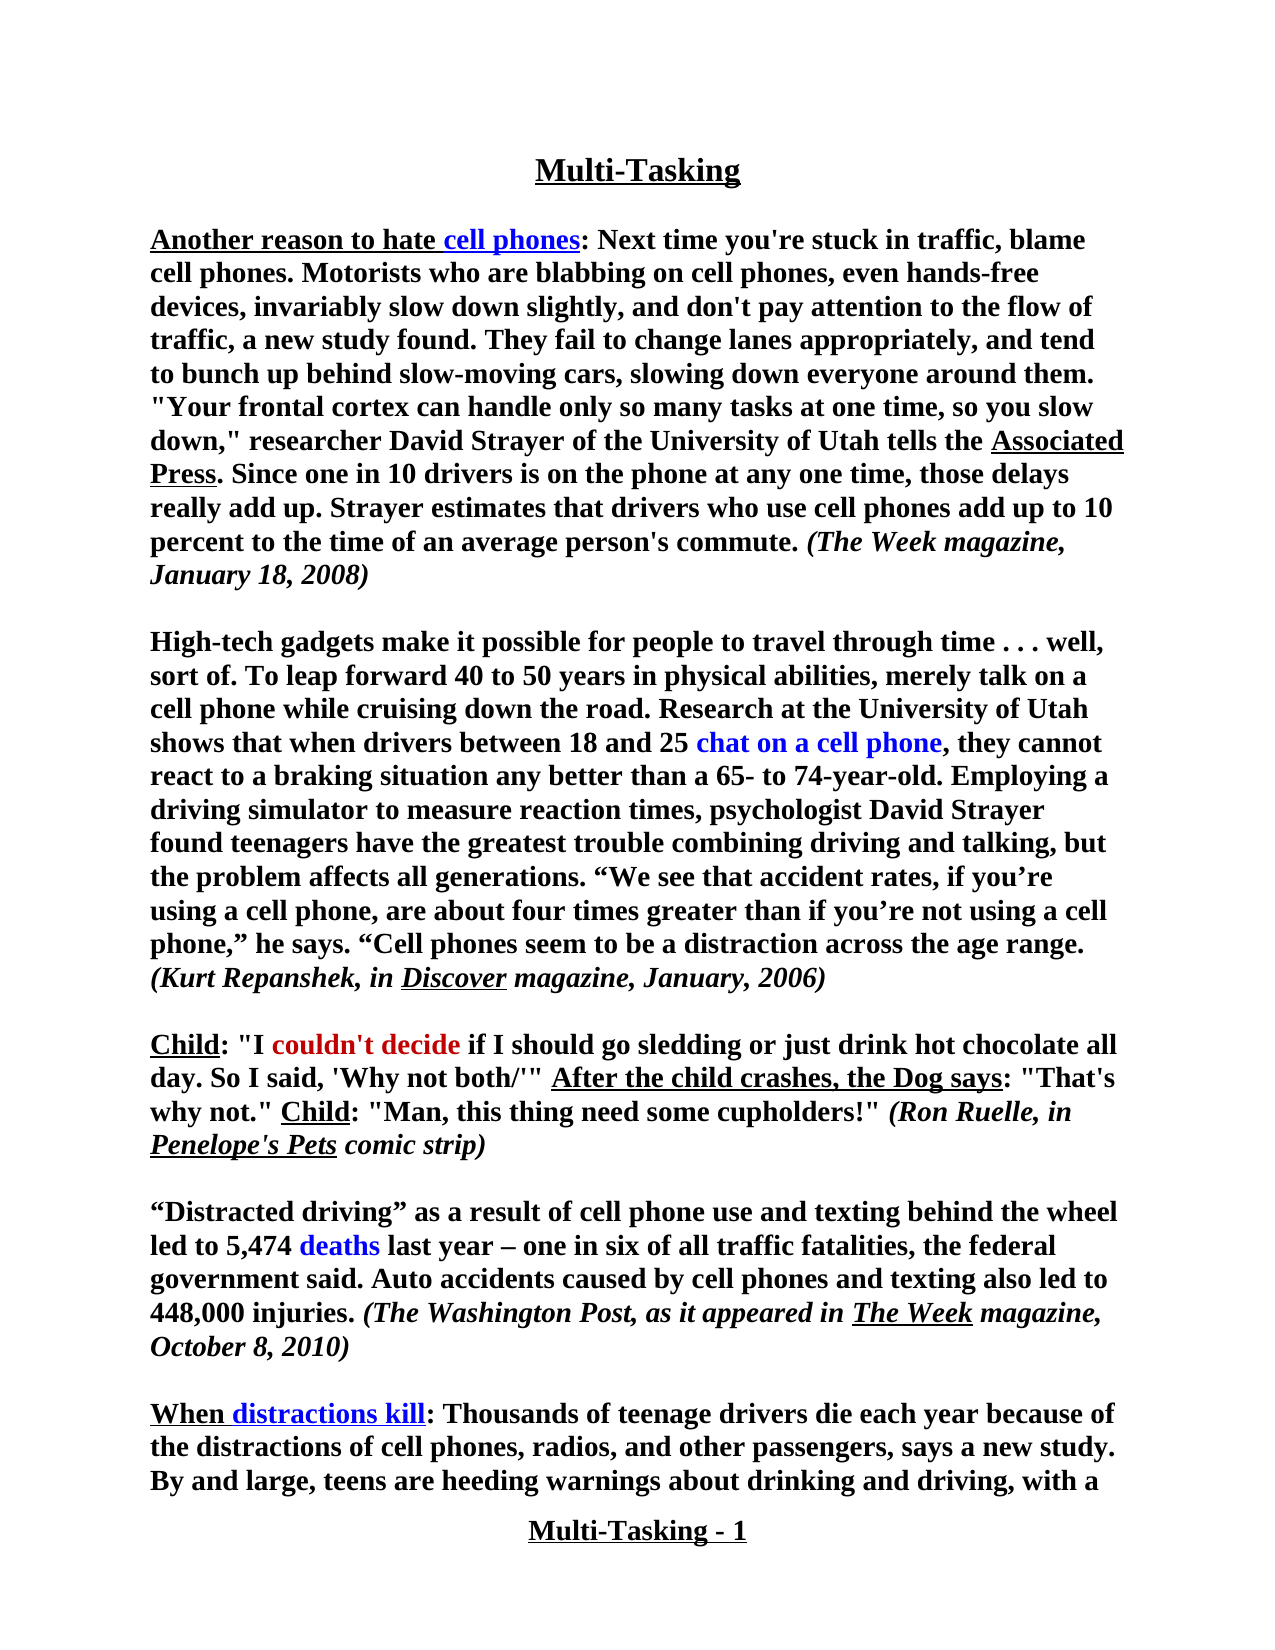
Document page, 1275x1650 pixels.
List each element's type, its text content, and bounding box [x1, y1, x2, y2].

text Another reason to hate cell phones: Next time you're stuck in traffic, blame cell phones. Motorists who are blabbing on cell phones, even hands-free devices, invariably slow down slightly, and don't pay attention to the flow of traffic, a new study found. They fail to change lanes appropriately, and tend to bunch up behind slow-moving cars, slowing down everyone around them. "Your frontal cortex can handle only so many tasks at one time, so you slow down," researcher David Strayer of the University of Utah tells the Associated Press. Since one in 10 drivers is on the phone at any one time, those delays really add up. Strayer estimates that drivers who use cell phones add up to 10 percent to the time of an average person's commute. (The Week magazine, January 18, 2008) [150, 222, 1125, 591]
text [150, 1396, 1125, 1496]
text Multi-Tasking [150, 150, 1125, 188]
text Child: "I couldn't decide if I should go sledding or just drink hot chocolate all day. So I said, 'Why not both/'" After the child crashes, the Dog says: "That's why not." Child: "Man, this thing need some cupholders!" (Ron Ruelle, in Penelope's Pets comic strip) [150, 1027, 1125, 1161]
text “Distracted driving” as a result of cell phone use and texting behind the wheel led to 5,474 deaths last year – one in six of all traffic fatalities, the federal government said. Auto accidents caused by cell phones and texting also led to 448,000 injuries. (The Washington Post, as it appeared in The Week magazine, October 8, 2010) [150, 1194, 1125, 1362]
text High-tech gadgets make it possible for people to travel through time . . . well, sort of. To leap forward 40 to 50 years in physical abilities, merely talk on a cell phone while cruising down the road. Research at the University of Utah shows that when drivers between 18 and 25 chat on a cell phone, they cannot react to a braking situation any better than a 65- to 74-year-old. Employing a driving simulator to measure reaction times, psychologist David Strayer found teenagers have the greatest trouble combining driving and talking, but the problem affects all generations. “We see that accident rates, if you’re using a cell phone, are about four times greater than if you’re not using a cell phone,” he says. “Cell phones seem to be a distraction across the age range. (Kurt Repanshek, in Discover magazine, January, 2006) [150, 624, 1125, 993]
